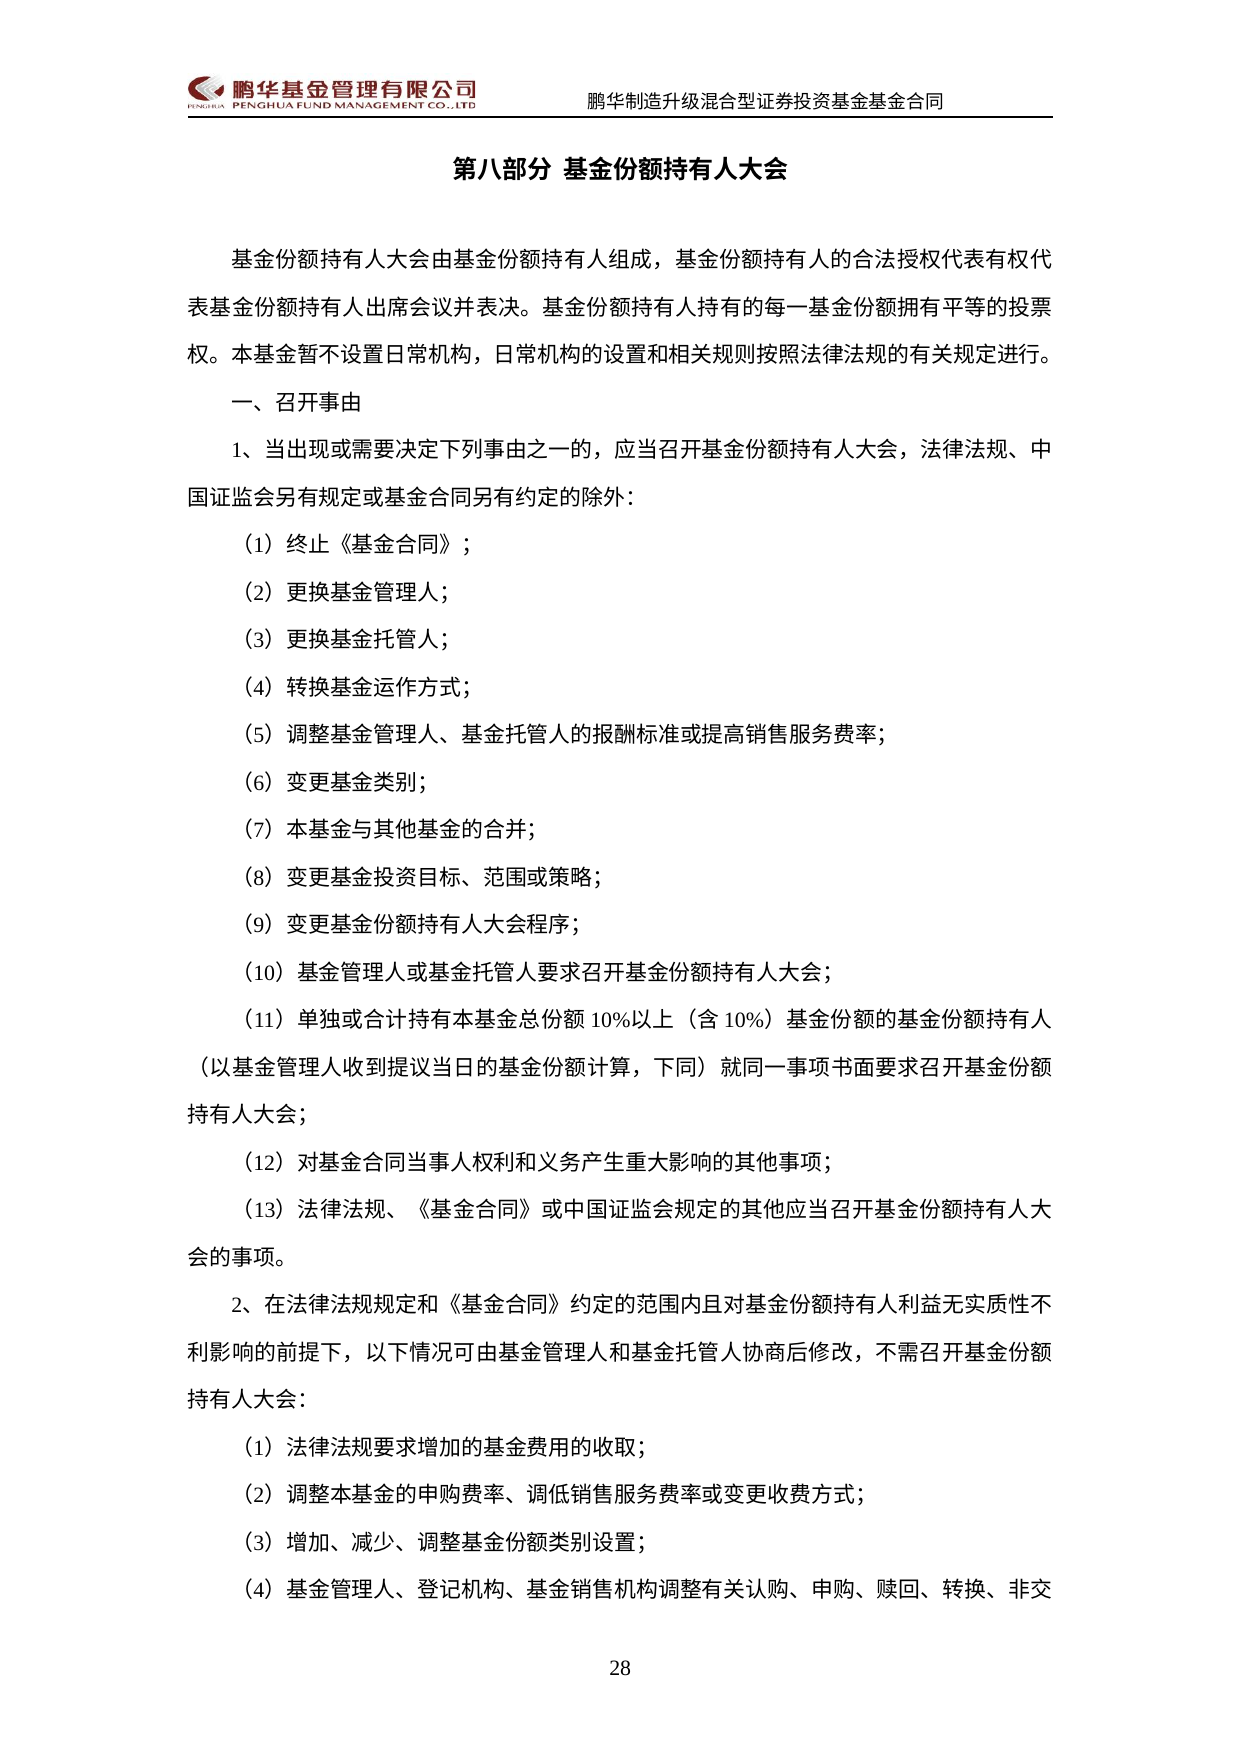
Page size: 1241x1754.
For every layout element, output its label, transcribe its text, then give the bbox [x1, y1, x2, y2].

text （3）增加、减少、调整基金份额类别设置； [187, 1525, 1053, 1556]
text 一、召开事由 [187, 385, 1053, 416]
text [187, 1572, 1053, 1604]
text （7）本基金与其他基金的合并； [187, 812, 1053, 844]
text （13）法律法规、《基金合同》或中国证监会规定的其他应当召开基金份额持有人大会的事项。 [187, 1192, 1053, 1271]
text 基金份额持有人大会由基金份额持有人组成，基金份额持有人的合法授权代表有权代表基金份额持有人出席会议并表决。基金份额持有人持有的每一基金份额拥有平等的投票权。本基金暂不设置日常机构，日常机构的设置和相关规则按照法律法规的有关规定进行。 [187, 242, 1053, 369]
text （9）变更基金份额持有人大会程序； [187, 907, 1053, 939]
text （1）终止《基金合同》； [187, 527, 1053, 559]
text （2）调整本基金的申购费率、调低销售服务费率或变更收费方式； [187, 1477, 1053, 1509]
text （2）更换基金管理人； [187, 575, 1053, 606]
text （12）对基金合同当事人权利和义务产生重大影响的其他事项； [187, 1145, 1053, 1176]
text （4）转换基金运作方式； [187, 670, 1053, 701]
text （6）变更基金类别； [187, 765, 1053, 796]
text 1、当出现或需要决定下列事由之一的，应当召开基金份额持有人大会，法律法规、中国证监会另有规定或基金合同另有约定的除外： [187, 432, 1053, 511]
subtitle 第八部分 基金份额持有人大会 [187, 150, 1053, 186]
text 2、在法律法规规定和《基金合同》约定的范围内且对基金份额持有人利益无实质性不利影响的前提下，以下情况可由基金管理人和基金托管人协商后修改，不需召开基金份额持有人大会： [187, 1287, 1053, 1414]
text （3）更换基金托管人； [187, 622, 1053, 654]
picture [187, 73, 476, 109]
text （10）基金管理人或基金托管人要求召开基金份额持有人大会； [187, 955, 1053, 986]
text （1）法律法规要求增加的基金费用的收取； [187, 1430, 1053, 1461]
text （8）变更基金投资目标、范围或策略； [187, 860, 1053, 891]
text （5）调整基金管理人、基金托管人的报酬标准或提高销售服务费率； [187, 717, 1053, 749]
text （11）单独或合计持有本基金总份额10%以上（含10%）基金份额的基金份额持有人（以基金管理人收到提议当日的基金份额计算，下同）就同一事项书面要求召开基金份额持有人大会； [187, 1002, 1053, 1129]
